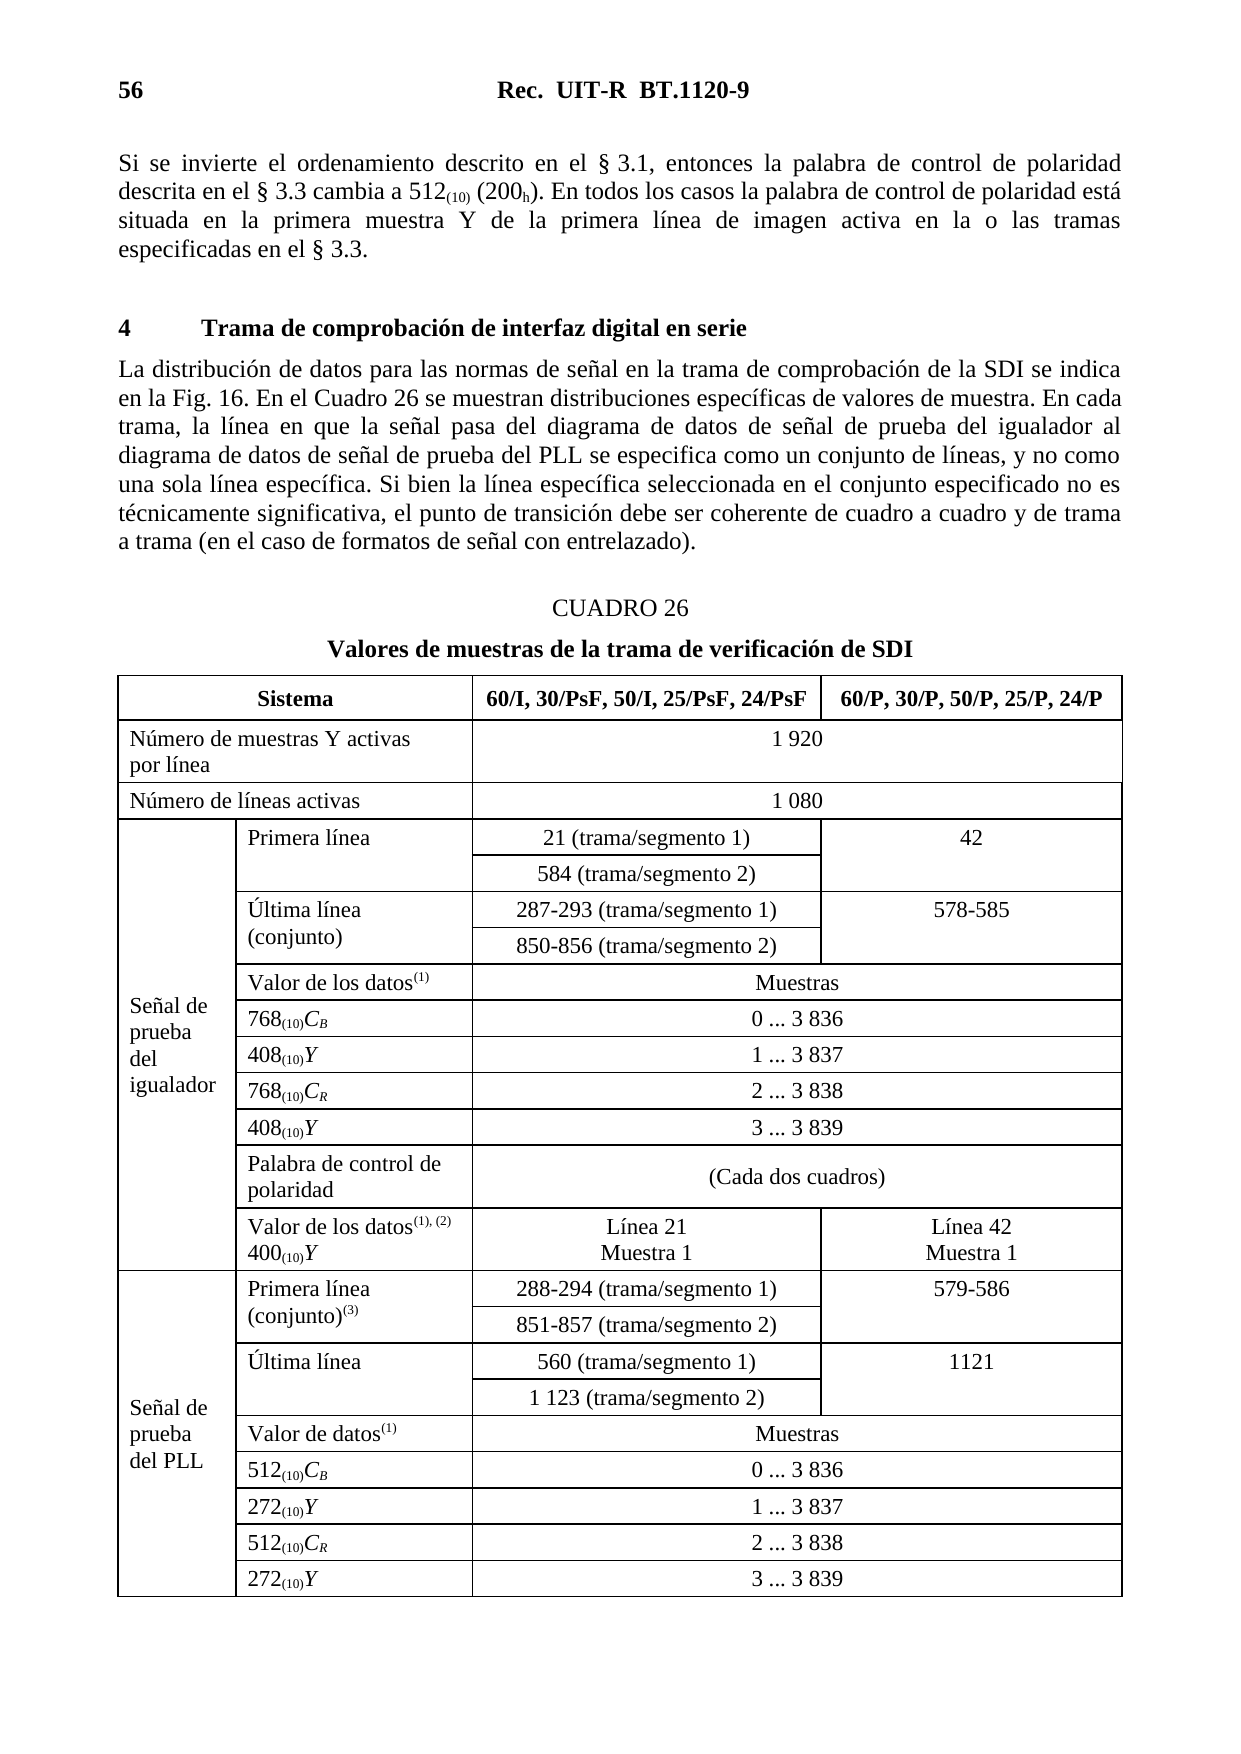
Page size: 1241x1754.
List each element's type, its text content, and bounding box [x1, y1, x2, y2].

table_cell Última línea (conjunto) [237, 892, 472, 963]
table_cell 584 (trama/segmento 2) [473, 856, 820, 891]
table_cell 2 ... 3 838 [473, 1073, 1121, 1108]
table_cell 512(10)CB [237, 1452, 472, 1487]
table_cell Valor de los datos(1), (2) 400(10)Y [237, 1209, 472, 1269]
table_cell 578-585 [822, 892, 1121, 927]
table_cell Muestras [473, 965, 1121, 999]
table_cell Señal de prueba del PLL [119, 1271, 235, 1596]
table_cell 288-294 (trama/segmento 1) [473, 1271, 820, 1306]
subtitle 4 Trama de comprobación de interfaz digital en serie [118, 313, 1122, 341]
title Valores de muestras de la trama de verificación de SDI [118, 634, 1122, 663]
text La distribución de datos para las normas de señal en la trama de comprobación de la SDI se indica en la Fig. 16. En el Cuadro 26 se muestran distribuciones específicas de valores de muestra. En cada trama, la línea en que la señal pasa del diagrama de datos de señal de prueba del igualador al diagrama de datos de señal de prueba del PLL se especifica como un conjunto de líneas, y no como una sola línea específica. Si bien la línea específica seleccionada en el conjunto especificado no es técnicamente significativa, el punto de transición debe ser coherente de cuadro a cuadro y de trama a trama (en el caso de formatos de señal con entrelazado). [118, 354, 1122, 555]
table_cell 1 123 (trama/segmento 2) [473, 1380, 820, 1414]
table_header 60/I, 30/PsF, 50/I, 25/PsF, 24/PsF [473, 676, 820, 719]
table_cell Primera línea (conjunto)(3) [237, 1271, 472, 1342]
table_header Sistema [119, 676, 472, 719]
text Si se invierte el ordenamiento descrito en el § 3.1, entonces la palabra de control de polaridad descrita en el § 3.3 cambia a 512(10) (200h). En todos los casos la palabra de control de polaridad está situada en la primera muestra Y de la primera línea de imagen activa en la o las tramas especificadas en el § 3.3. [118, 148, 1122, 263]
table_cell 287-293 (trama/segmento 1) [473, 892, 820, 927]
table_cell 850-856 (trama/segmento 2) [473, 928, 820, 963]
table_cell Valor de datos(1) [237, 1416, 472, 1451]
table_cell 560 (trama/segmento 1) [473, 1344, 820, 1378]
table_header 60/P, 30/P, 50/P, 25/P, 24/P [822, 676, 1121, 719]
table_cell 408(10)Y [237, 1110, 472, 1144]
table_cell 1 080 [473, 783, 1121, 818]
table_cell Palabra de control de polaridad [237, 1146, 472, 1207]
text CUADRO 26 [118, 593, 1122, 621]
table_cell 272(10)Y [237, 1561, 472, 1596]
table_cell Muestras [473, 1416, 1121, 1451]
table_cell Número de muestras Y activas por línea [119, 721, 472, 782]
table_cell 42 [822, 820, 1121, 854]
table_cell Línea 21 Muestra 1 [473, 1209, 820, 1269]
table_cell Número de líneas activas [119, 783, 472, 818]
table_cell 768(10)CB [237, 1001, 472, 1036]
table_cell Línea 42 Muestra 1 [822, 1209, 1121, 1269]
table_cell Última línea [237, 1344, 472, 1414]
table_cell 3 ... 3 839 [473, 1561, 1121, 1596]
table_cell 2 ... 3 838 [473, 1525, 1121, 1559]
table_cell 579-586 [822, 1271, 1121, 1342]
table_cell 21 (trama/segmento 1) [473, 820, 820, 854]
table_cell 0 ... 3 836 [473, 1452, 1121, 1487]
table_cell 1 920 [473, 721, 1122, 782]
table_cell 3 ... 3 839 [473, 1110, 1121, 1144]
table_cell 408(10)Y [237, 1037, 472, 1072]
table_cell 512(10)CR [237, 1525, 472, 1559]
table_cell 1 ... 3 837 [473, 1037, 1121, 1072]
table_cell Señal de prueba del igualador [119, 820, 235, 1269]
table_cell Valor de los datos(1) [237, 965, 472, 999]
table_cell 0 ... 3 836 [473, 1001, 1121, 1036]
table_cell Primera línea [237, 820, 472, 891]
table_cell (Cada dos cuadros) [473, 1146, 1121, 1207]
table_cell 768(10)CR [237, 1073, 472, 1108]
table_cell [822, 854, 1121, 891]
table_cell 851-857 (trama/segmento 2) [473, 1307, 820, 1342]
table_cell 272(10)Y [237, 1489, 472, 1523]
table_cell [822, 927, 1121, 963]
table_cell 1121 [822, 1344, 1121, 1414]
table_cell 1 ... 3 837 [473, 1489, 1121, 1523]
